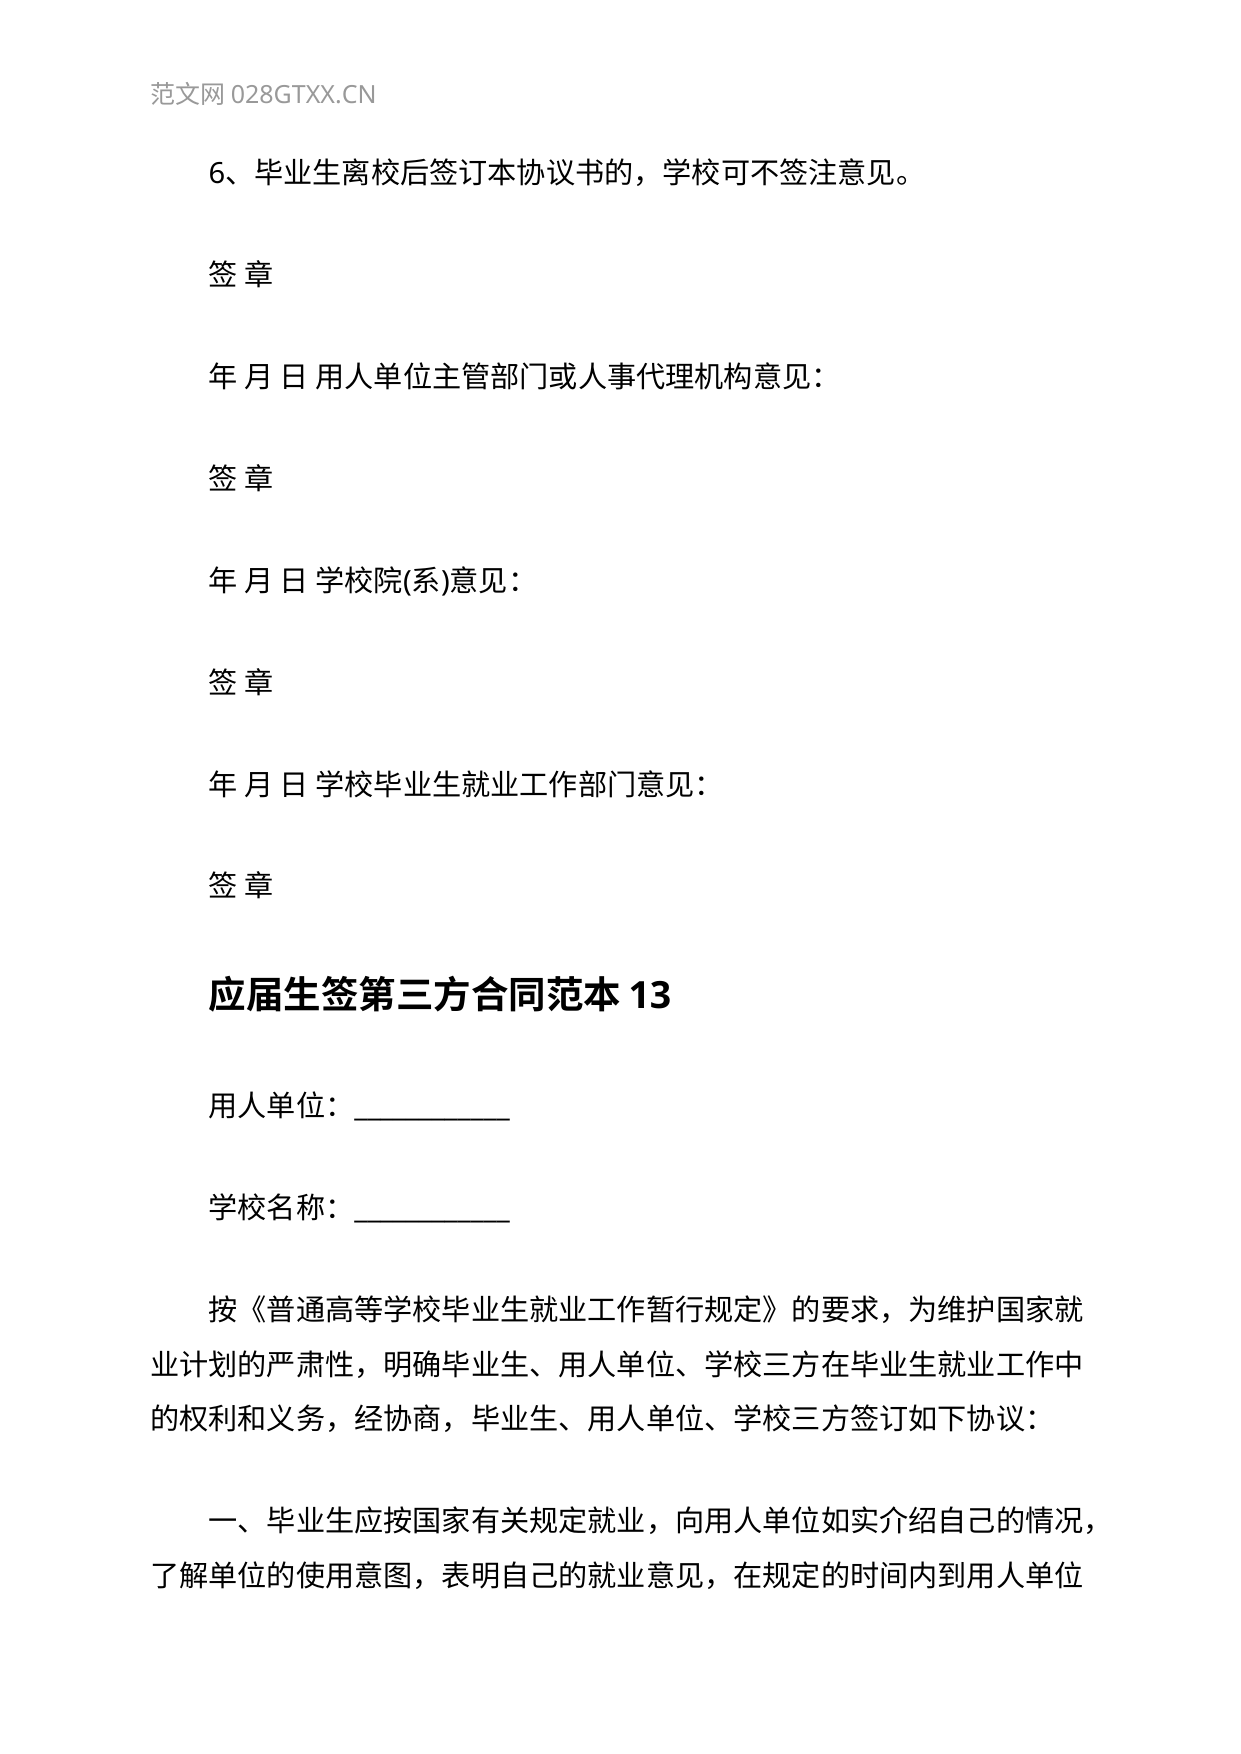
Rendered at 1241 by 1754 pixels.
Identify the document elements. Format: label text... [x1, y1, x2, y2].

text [150, 1498, 1090, 1595]
text 签 章 [150, 659, 1090, 702]
text 6、毕业生离校后签订本协议书的，学校可不签注意见。 [150, 150, 1090, 192]
text 用人单位：____________ [150, 1082, 1090, 1124]
text 签 章 [150, 252, 1090, 294]
text 年 月 日 学校毕业生就业工作部门意见： [150, 761, 1090, 803]
text 签 章 [150, 863, 1090, 905]
text 年 月 日 用人单位主管部门或人事代理机构意见： [150, 354, 1090, 396]
text 学校名称：____________ [150, 1184, 1090, 1227]
text 应届生签第三方合同范本13 [150, 964, 1090, 1019]
text 年 月 日 学校院(系)意见： [150, 557, 1090, 600]
text 签 章 [150, 456, 1090, 498]
text 按《普通高等学校毕业生就业工作暂行规定》的要求，为维护国家就业计划的严肃性，明确毕业生、用人单位、学校三方在毕业生就业工作中的权利和义务，经协商，毕业生、用人单位、学校三方签订如下协议： [150, 1286, 1090, 1438]
